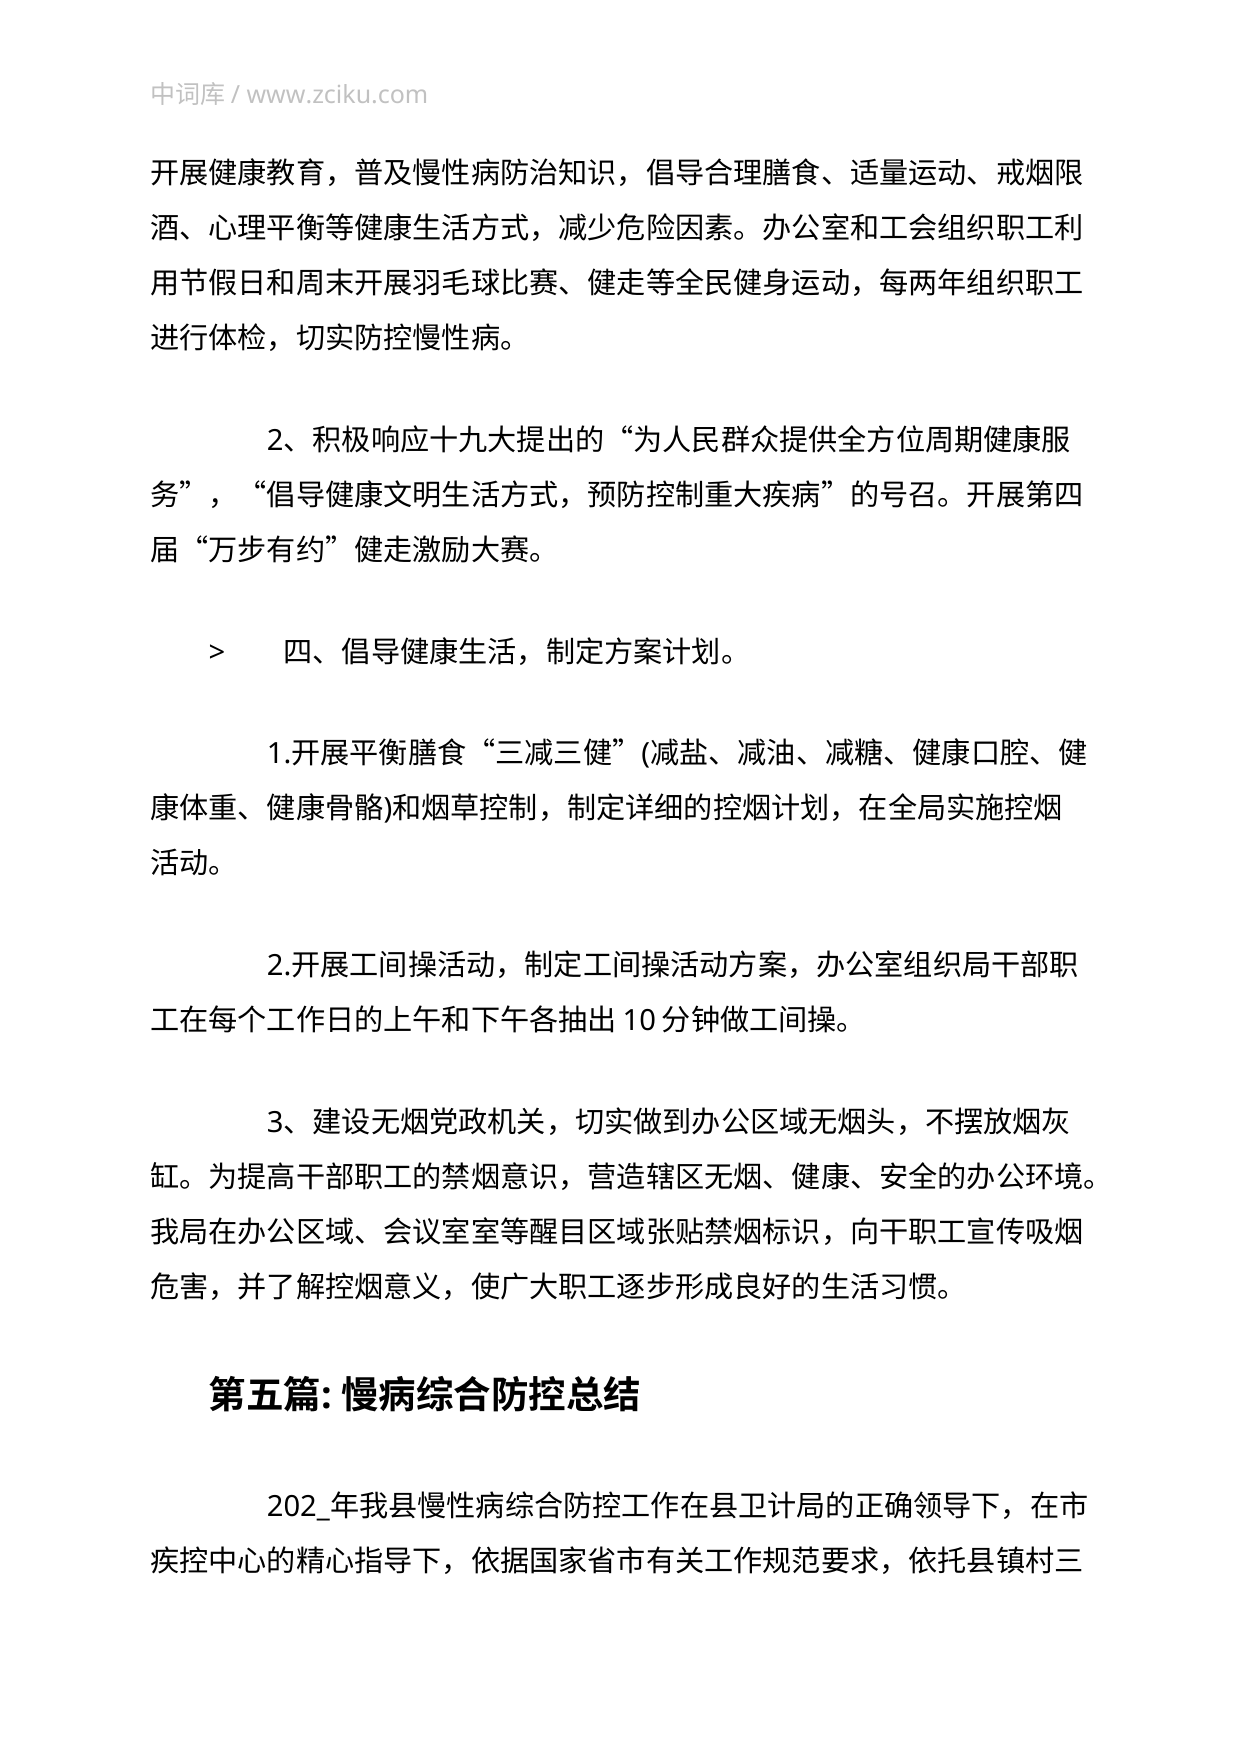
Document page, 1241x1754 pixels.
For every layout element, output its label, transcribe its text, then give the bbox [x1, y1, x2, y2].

text > 四、倡导健康生活，制定方案计划。 [150, 628, 1090, 671]
text 2、积极响应十九大提出的“为人民群众提供全方位周期健康服务”，“倡导健康文明生活方式，预防控制重大疾病”的号召。开展第四届“万步有约”健走激励大赛。 [150, 416, 1090, 569]
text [150, 150, 1090, 357]
text 3、建设无烟党政机关，切实做到办公区域无烟头，不摆放烟灰缸。为提高干部职工的禁烟意识，营造辖区无烟、健康、安全的办公环境。我局在办公区域、会议室室等醒目区域张贴禁烟标识，向干职工宣传吸烟危害，并了解控烟意义，使广大职工逐步形成良好的生活习惯。 [150, 1099, 1090, 1306]
text 第五篇: 慢病综合防控总结 [150, 1365, 1090, 1420]
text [150, 1483, 1090, 1580]
text 1.开展平衡膳食“三减三健”(减盐、减油、减糖、健康口腔、健康体重、健康骨骼)和烟草控制，制定详细的控烟计划，在全局实施控烟活动。 [150, 730, 1090, 882]
text 2.开展工间操活动，制定工间操活动方案，办公室组织局干部职工在每个工作日的上午和下午各抽出10分钟做工间操。 [150, 942, 1090, 1039]
